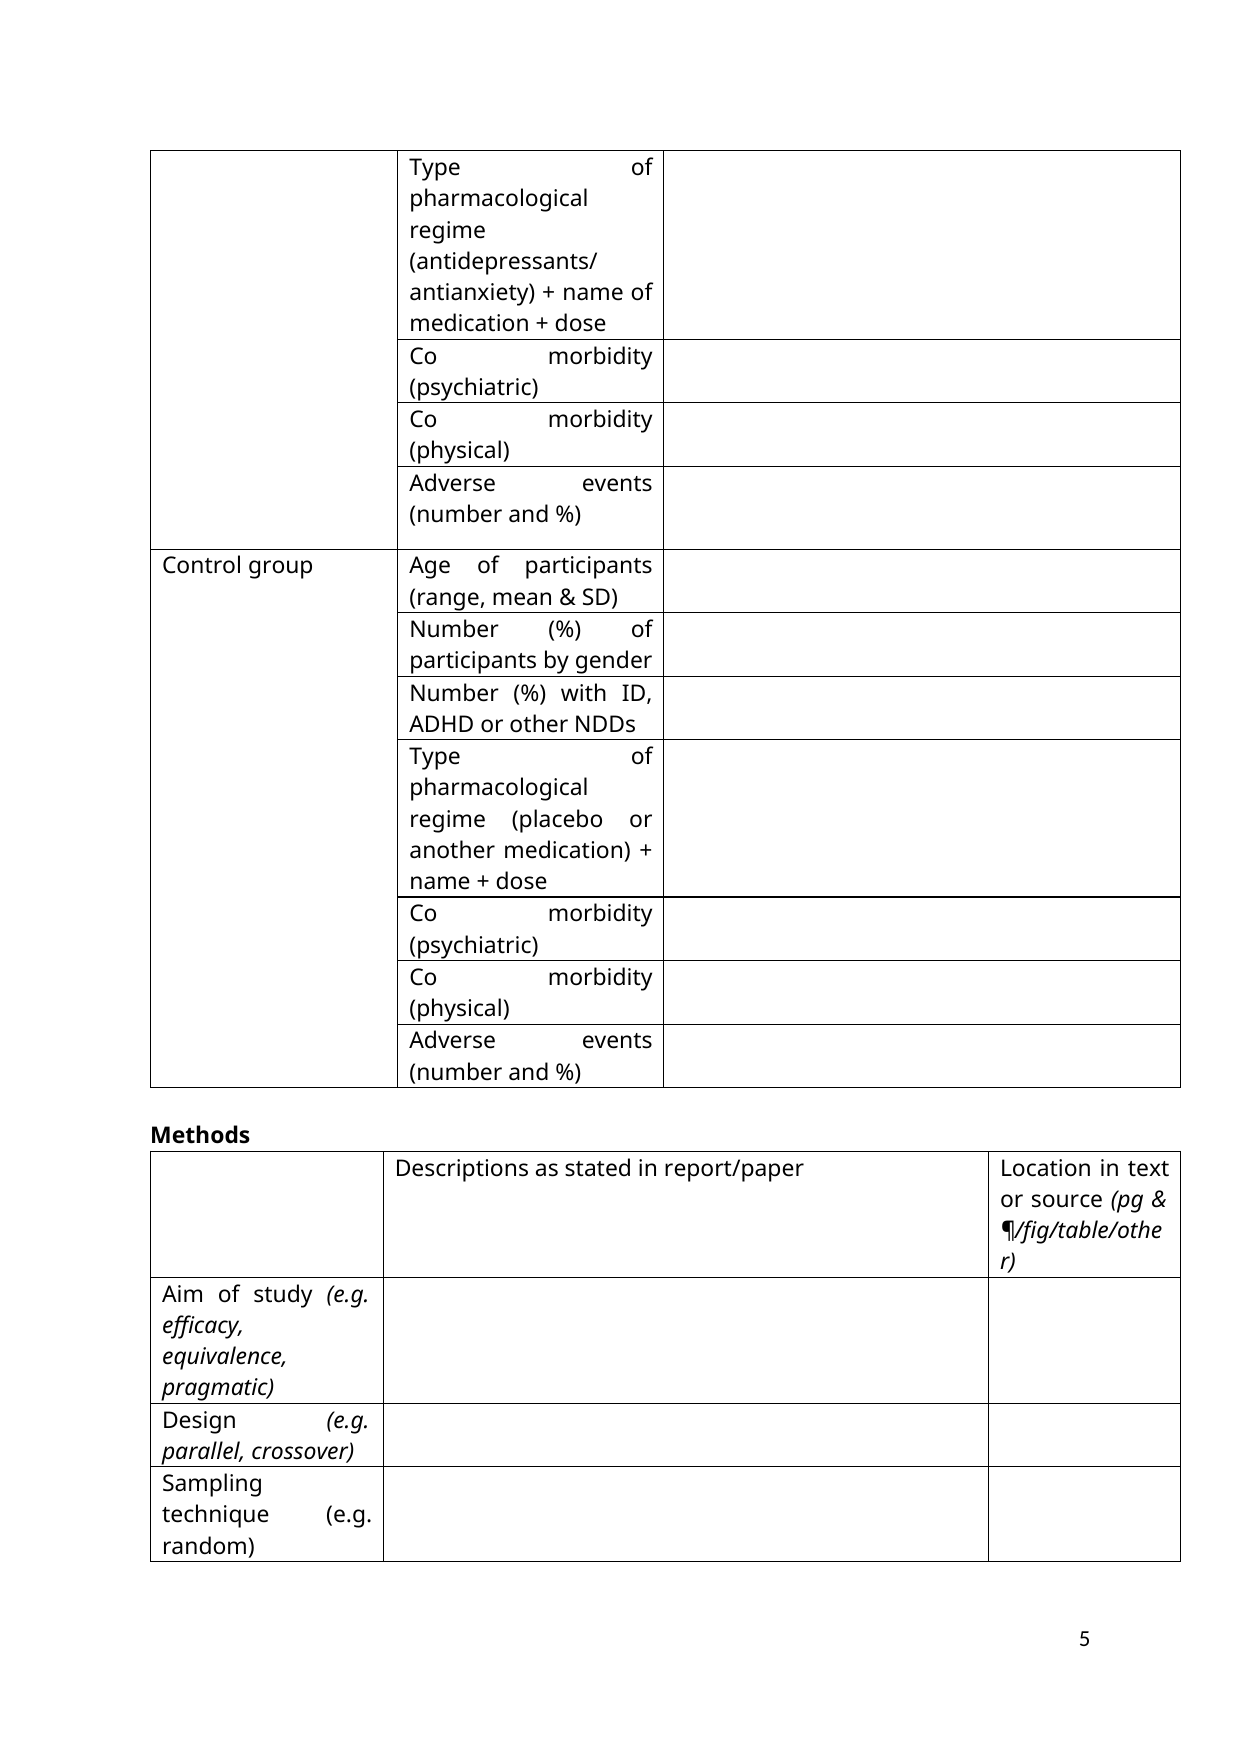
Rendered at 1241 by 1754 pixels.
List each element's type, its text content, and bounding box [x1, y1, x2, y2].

table_cell [664, 151, 1180, 338]
table_cell Number (%) of participants by gender [398, 613, 663, 676]
table_cell [664, 1025, 1180, 1087]
table_cell Type of pharmacological regime (placebo or another medication) + name + dose [398, 740, 663, 896]
table_header Descriptions as stated in report/paper [384, 1152, 988, 1277]
table_cell [989, 1278, 1180, 1403]
table_cell [664, 403, 1180, 466]
table_cell [384, 1467, 988, 1561]
table_cell Number (%) with ID, ADHD or other NDDs [398, 677, 663, 739]
table_cell [384, 1404, 988, 1466]
table_cell [989, 1404, 1180, 1466]
table_cell Co morbidity (psychiatric) [398, 340, 663, 402]
table_cell Type of pharmacological regime (antidepressants/ antianxiety) + name of medication + dose [398, 151, 663, 338]
table_cell Adverse events (number and %) [398, 467, 663, 548]
table_cell [664, 550, 1180, 612]
table_cell [664, 340, 1180, 402]
table_cell Co morbidity (psychiatric) [398, 898, 663, 960]
text Methods [150, 1119, 1090, 1151]
table_cell [989, 1467, 1180, 1561]
table_cell Design (e.g. parallel, crossover) [151, 1404, 383, 1466]
table_cell [664, 677, 1180, 739]
table_cell Co morbidity (physical) [398, 961, 663, 1023]
table_cell Co morbidity (physical) [398, 403, 663, 466]
table_cell [664, 740, 1180, 896]
table_cell Sampling technique (e.g. random) [151, 1467, 383, 1561]
table_cell [664, 961, 1180, 1023]
table_header Location in text or source (pg & ¶/fig/table/other) [989, 1152, 1180, 1277]
table_cell [664, 467, 1180, 548]
table_cell Control group [151, 550, 397, 1087]
table_header [151, 1152, 383, 1277]
table_cell Age of participants (range, mean & SD) [398, 550, 663, 612]
table_cell [384, 1278, 988, 1403]
table_cell [664, 898, 1180, 960]
table_cell Adverse events (number and %) [398, 1025, 663, 1087]
table_cell [664, 613, 1180, 676]
table_cell Aim of study (e.g. efficacy, equivalence, pragmatic) [151, 1278, 383, 1403]
